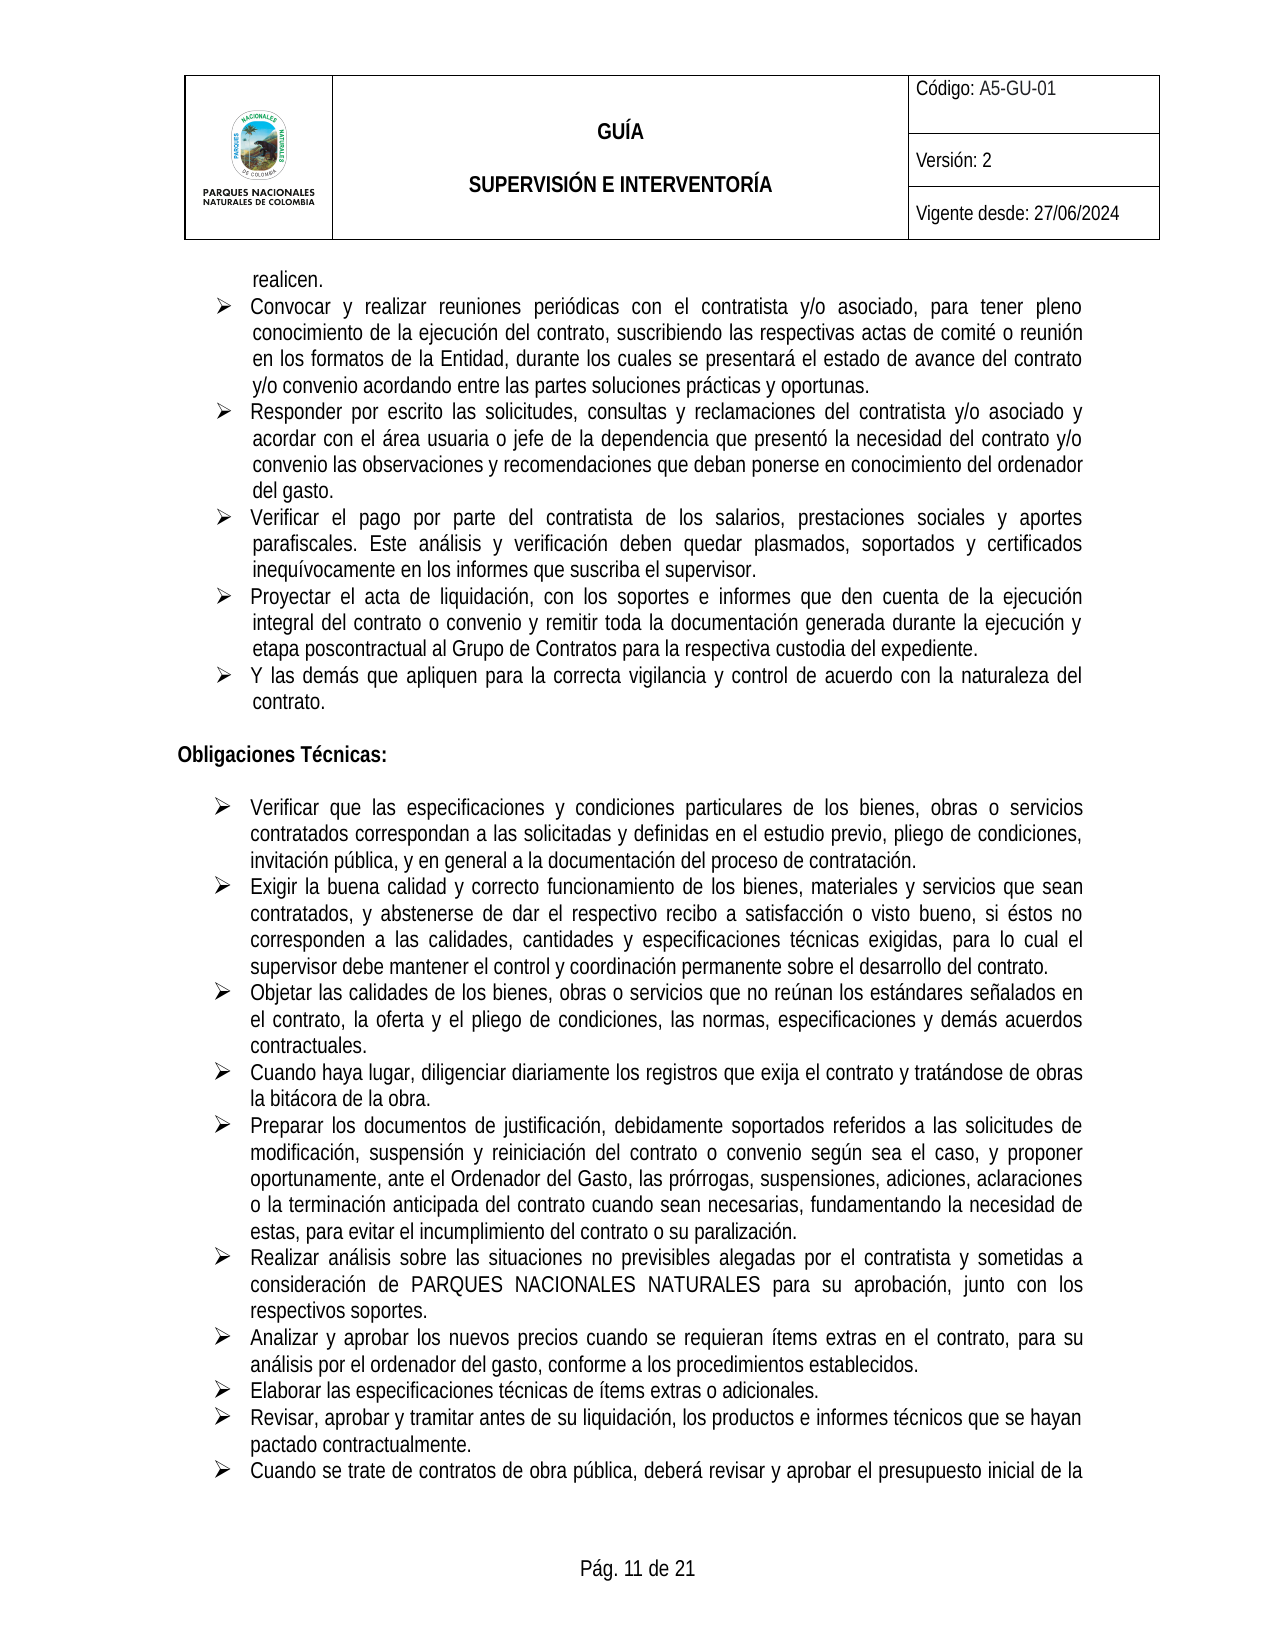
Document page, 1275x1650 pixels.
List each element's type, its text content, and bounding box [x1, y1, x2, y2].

list Realizar análisis sobre las situaciones no previsibles alegadas por el contratista y sometidas a consideración de PARQUES NACIONALES NATURALES para su aprobación, junto con los respectivos soportes. [213, 1244, 1083, 1324]
list Verificar el pago por parte del contratista de los salarios, prestaciones sociales y aportes parafiscales. Este análisis y verificación deben quedar plasmados, soportados y certificados inequívocamente en los informes que suscriba el supervisor. [215, 503, 1083, 583]
list Exigir la buena calidad y correcto funcionamiento de los bienes, materiales y servicios que sean contratados, y abstenerse de dar el respectivo recibo a satisfacción o visto bueno, si éstos no corresponden a las calidades, cantidades y especificaciones técnicas exigidas, para lo cual el supervisor debe mantener el control y coordinación permanente sobre el desarrollo del contrato. [213, 873, 1083, 979]
list Elaborar las especificaciones técnicas de ítems extras o adicionales. [213, 1377, 1098, 1404]
list Cuando haya lugar, diligenciar diariamente los registros que exija el contrato y tratándose de obras la bitácora de la obra. [213, 1058, 1083, 1112]
list Y las demás que apliquen para la correcta vigilancia y control de acuerdo con la naturaleza del contrato. [215, 662, 1083, 714]
list Convocar y realizar reuniones periódicas con el contratista y/o asociado, para tener pleno conocimiento de la ejecución del contrato, suscribiendo las respectivas actas de comité o reunión en los formatos de la Entidad, durante los cuales se presentará el estado de avance del contrato y/o convenio acordando entre las partes soluciones prácticas y oportunas. [215, 293, 1083, 398]
picture [197, 104, 320, 211]
text Obligaciones Técnicas: [177, 741, 1083, 767]
list Analizar y aprobar los nuevos precios cuando se requieran ítems extras en el contrato, para su análisis por el ordenador del gasto, conforme a los procedimientos establecidos. [213, 1324, 1083, 1377]
list Preparar los documentos de justificación, debidamente soportados referidos a las solicitudes de modificación, suspensión y reiniciación del contrato o convenio según sea el caso, y proponer oportunamente, ante el Ordenador del Gasto, las prórrogas, suspensiones, adiciones, aclaraciones o la terminación anticipada del contrato cuando sean necesarias, fundamentando la necesidad de estas, para evitar el incumplimiento del contrato o su paralización. [213, 1112, 1083, 1244]
list Verificar que las especificaciones y condiciones particulares de los bienes, obras o servicios contratados correspondan a las solicitadas y definidas en el estudio previo, pliego de condiciones, invitación pública, y en general a la documentación del proceso de contratación. [213, 793, 1083, 873]
list Revisar, aprobar y tramitar antes de su liquidación, los productos e informes técnicos que se hayan pactado contractualmente. [213, 1404, 1082, 1457]
list Objetar las calidades de los bienes, obras o servicios que no reúnan los estándares señalados en el contrato, la oferta y el pliego de condiciones, las normas, especificaciones y demás acuerdos contractuales. [213, 979, 1083, 1058]
list Proyectar el acta de liquidación, con los soportes e informes que den cuenta de la ejecución integral del contrato o convenio y remitir toda la documentación generada durante la ejecución y etapa poscontractual al Grupo de Contratos para la respectiva custodia del expediente. [215, 583, 1083, 662]
list Responder por escrito las solicitudes, consultas y reclamaciones del contratista y/o asociado y acordar con el área usuaria o jefe de la dependencia que presentó la necesidad del contrato y/o convenio las observaciones y recomendaciones que deban ponerse en conocimiento del ordenador del gasto. [215, 398, 1083, 503]
